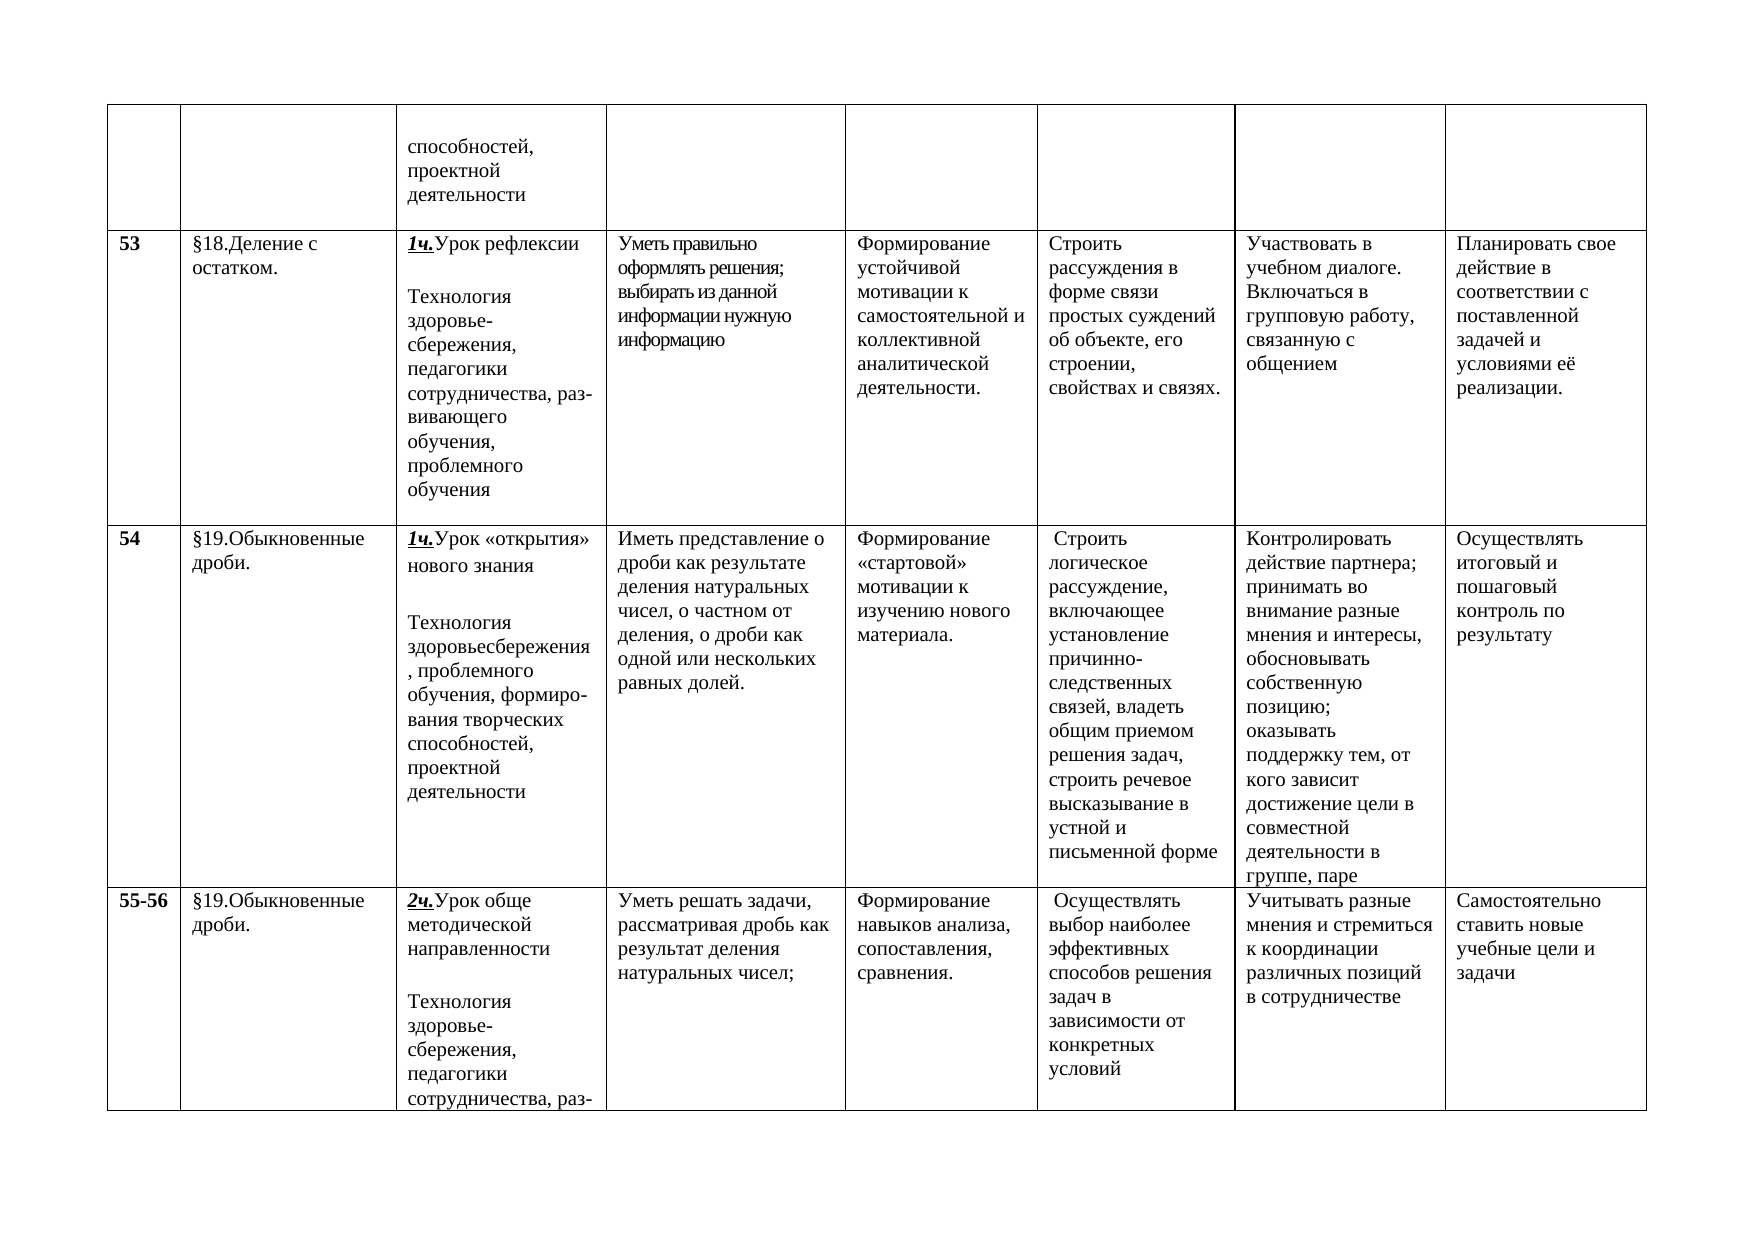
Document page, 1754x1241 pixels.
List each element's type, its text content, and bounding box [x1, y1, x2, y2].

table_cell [1446, 888, 1646, 1109]
table_cell Уметь правильно оформлять решения; выбирать из данной информации нужную информацию [607, 231, 845, 525]
table_cell §18.Деление с остатком. [181, 231, 396, 525]
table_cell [846, 105, 1037, 230]
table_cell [397, 888, 606, 1109]
table_cell 55-56 [108, 888, 180, 1109]
table_cell Формирование устойчивой мотивации к самостоятельной и коллективной аналитической деятельности. [846, 231, 1037, 525]
table_cell 53 [108, 231, 180, 525]
table_cell 1ч.Урок «открытия» нового знания Технология здоровьесбережения, проблемного обучения, формирования творческих способностей, проектной деятельности [397, 526, 606, 887]
table_cell 52 [108, 105, 180, 230]
table_cell Формирование «стартовой» мотивации к изучению нового материала. [846, 526, 1037, 887]
table_cell Строить логическое рассуждение, включающее установление причинно-следственных связей, владеть общим приемом решения задач, строить речевое высказывание в устной и письменной форме [1038, 526, 1234, 887]
table_cell 1ч.Урок рефлексии Технология здоровье- сбережения, педагогики сотрудничества, развивающего обучения, проблемного обучения [397, 231, 606, 525]
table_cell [607, 888, 845, 1109]
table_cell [1446, 105, 1646, 230]
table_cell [1236, 105, 1445, 230]
table_cell Контролировать действие партнера; принимать во внимание разные мнения и интересы, обосновывать собственную позицию; оказывать поддержку тем, от кого зависит достижение цели в совместной деятельности в группе, паре [1236, 526, 1445, 887]
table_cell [181, 105, 396, 230]
table_cell Иметь представление о дроби как результате деления натуральных чисел, о частном от деления, о дроби как одной или нескольких равных долей. [607, 526, 845, 887]
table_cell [846, 888, 1037, 1109]
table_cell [181, 888, 396, 1109]
table_cell §19.Обыкновенные дроби. [181, 526, 396, 887]
table_cell Осуществлять итоговый и пошаговый контроль по результату [1446, 526, 1646, 887]
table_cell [1236, 888, 1445, 1109]
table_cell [397, 105, 606, 230]
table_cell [1038, 888, 1234, 1109]
table_cell Планировать свое действие в соответствии с поставленной задачей и условиями её реализации. [1446, 231, 1646, 525]
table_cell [1038, 105, 1234, 230]
table_cell 54 [108, 526, 180, 887]
table_cell Строить рассуждения в форме связи простых суждений об объекте, его строении, свойствах и связях. [1038, 231, 1234, 525]
table_cell Участвовать в учебном диалоге. Включаться в групповую работу, связанную с общением [1236, 231, 1445, 525]
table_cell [607, 105, 845, 230]
